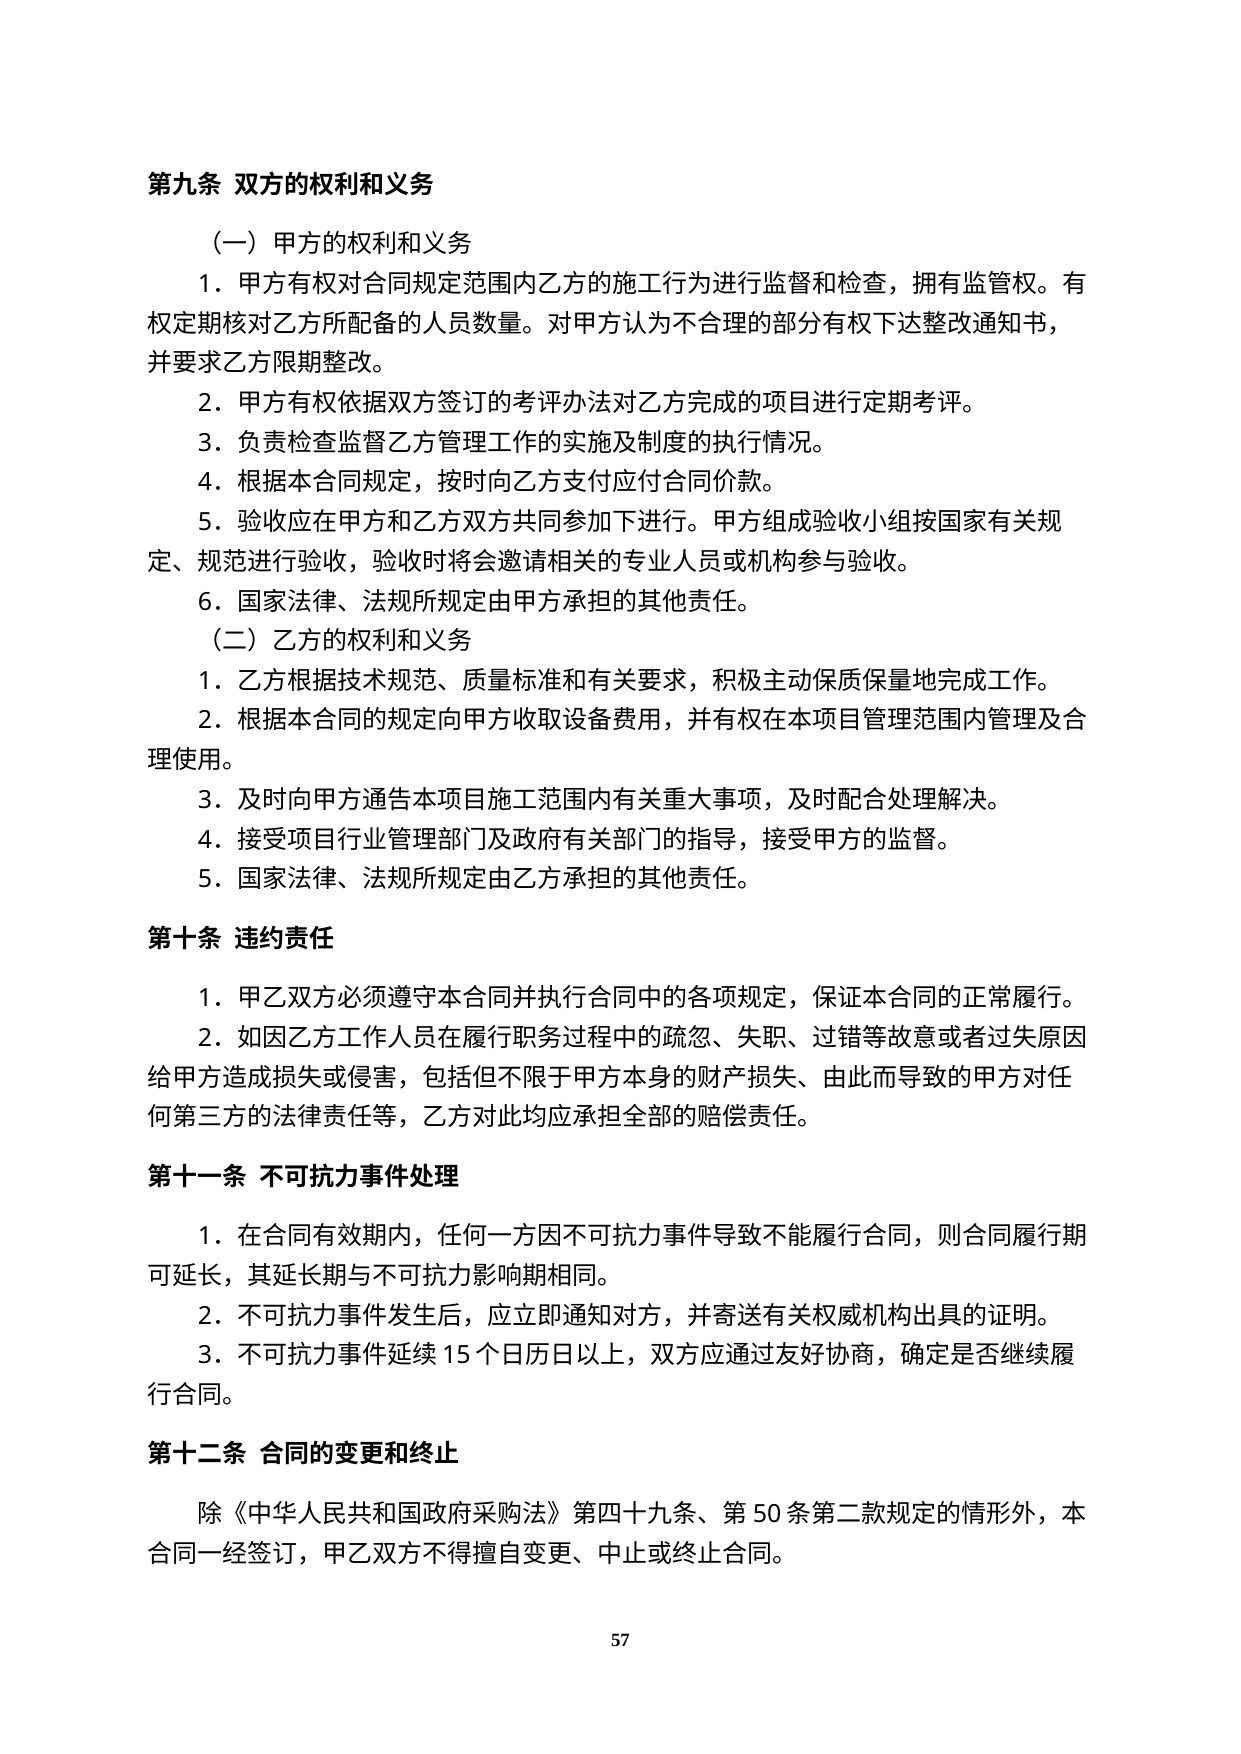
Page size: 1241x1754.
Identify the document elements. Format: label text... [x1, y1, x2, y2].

text 6．国家法律、法规所规定由甲方承担的其他责任。 [148, 579, 1093, 619]
text 1．乙方根据技术规范、质量标准和有关要求，积极主动保质保量地完成工作。 [148, 659, 1093, 698]
text 第十一条 不可抗力事件处理 [148, 1154, 1093, 1194]
text 1．在合同有效期内，任何一方因不可抗力事件导致不能履行合同，则合同履行期可延长，其延长期与不可抗力影响期相同。 [148, 1214, 1093, 1293]
text 2．甲方有权依据双方签订的考评办法对乙方完成的项目进行定期考评。 [148, 381, 1093, 421]
text 2．不可抗力事件发生后，应立即通知对方，并寄送有关权威机构出具的证明。 [148, 1293, 1093, 1333]
text 2．如因乙方工作人员在履行职务过程中的疏忽、失职、过错等故意或者过失原因给甲方造成损失或侵害，包括但不限于甲方本身的财产损失、由此而导致的甲方对任何第三方的法律责任等，乙方对此均应承担全部的赔偿责任。 [148, 1016, 1093, 1135]
text 1．甲方有权对合同规定范围内乙方的施工行为进行监督和检查，拥有监管权。有权定期核对乙方所配备的人员数量。对甲方认为不合理的部分有权下达整改通知书，并要求乙方限期整改。 [148, 262, 1093, 381]
text 除《中华人民共和国政府采购法》第四十九条、第50条第二款规定的情形外，本合同一经签订，甲乙双方不得擅自变更、中止或终止合同。 [148, 1492, 1093, 1571]
text 3．不可抗力事件延续15个日历日以上，双方应通过友好协商，确定是否继续履行合同。 [148, 1333, 1093, 1412]
text 4．根据本合同规定，按时向乙方支付应付合同价款。 [148, 460, 1093, 500]
text 1．甲乙双方必须遵守本合同并执行合同中的各项规定，保证本合同的正常履行。 [148, 976, 1093, 1016]
text 2．根据本合同的规定向甲方收取设备费用，并有权在本项目管理范围内管理及合理使用。 [148, 698, 1093, 778]
text 5．验收应在甲方和乙方双方共同参加下进行。甲方组成验收小组按国家有关规定、规范进行验收，验收时将会邀请相关的专业人员或机构参与验收。 [148, 500, 1093, 579]
text 5．国家法律、法规所规定由乙方承担的其他责任。 [148, 857, 1093, 897]
text 第九条 双方的权利和义务 [148, 163, 1093, 202]
text 3．负责检查监督乙方管理工作的实施及制度的执行情况。 [148, 421, 1093, 460]
text （二）乙方的权利和义务 [148, 619, 1093, 659]
text 第十条 违约责任 [148, 917, 1093, 956]
text 4．接受项目行业管理部门及政府有关部门的指导，接受甲方的监督。 [148, 817, 1093, 857]
text 3．及时向甲方通告本项目施工范围内有关重大事项，及时配合处理解决。 [148, 778, 1093, 817]
text 第十二条 合同的变更和终止 [148, 1432, 1093, 1472]
text （一）甲方的权利和义务 [148, 222, 1093, 262]
